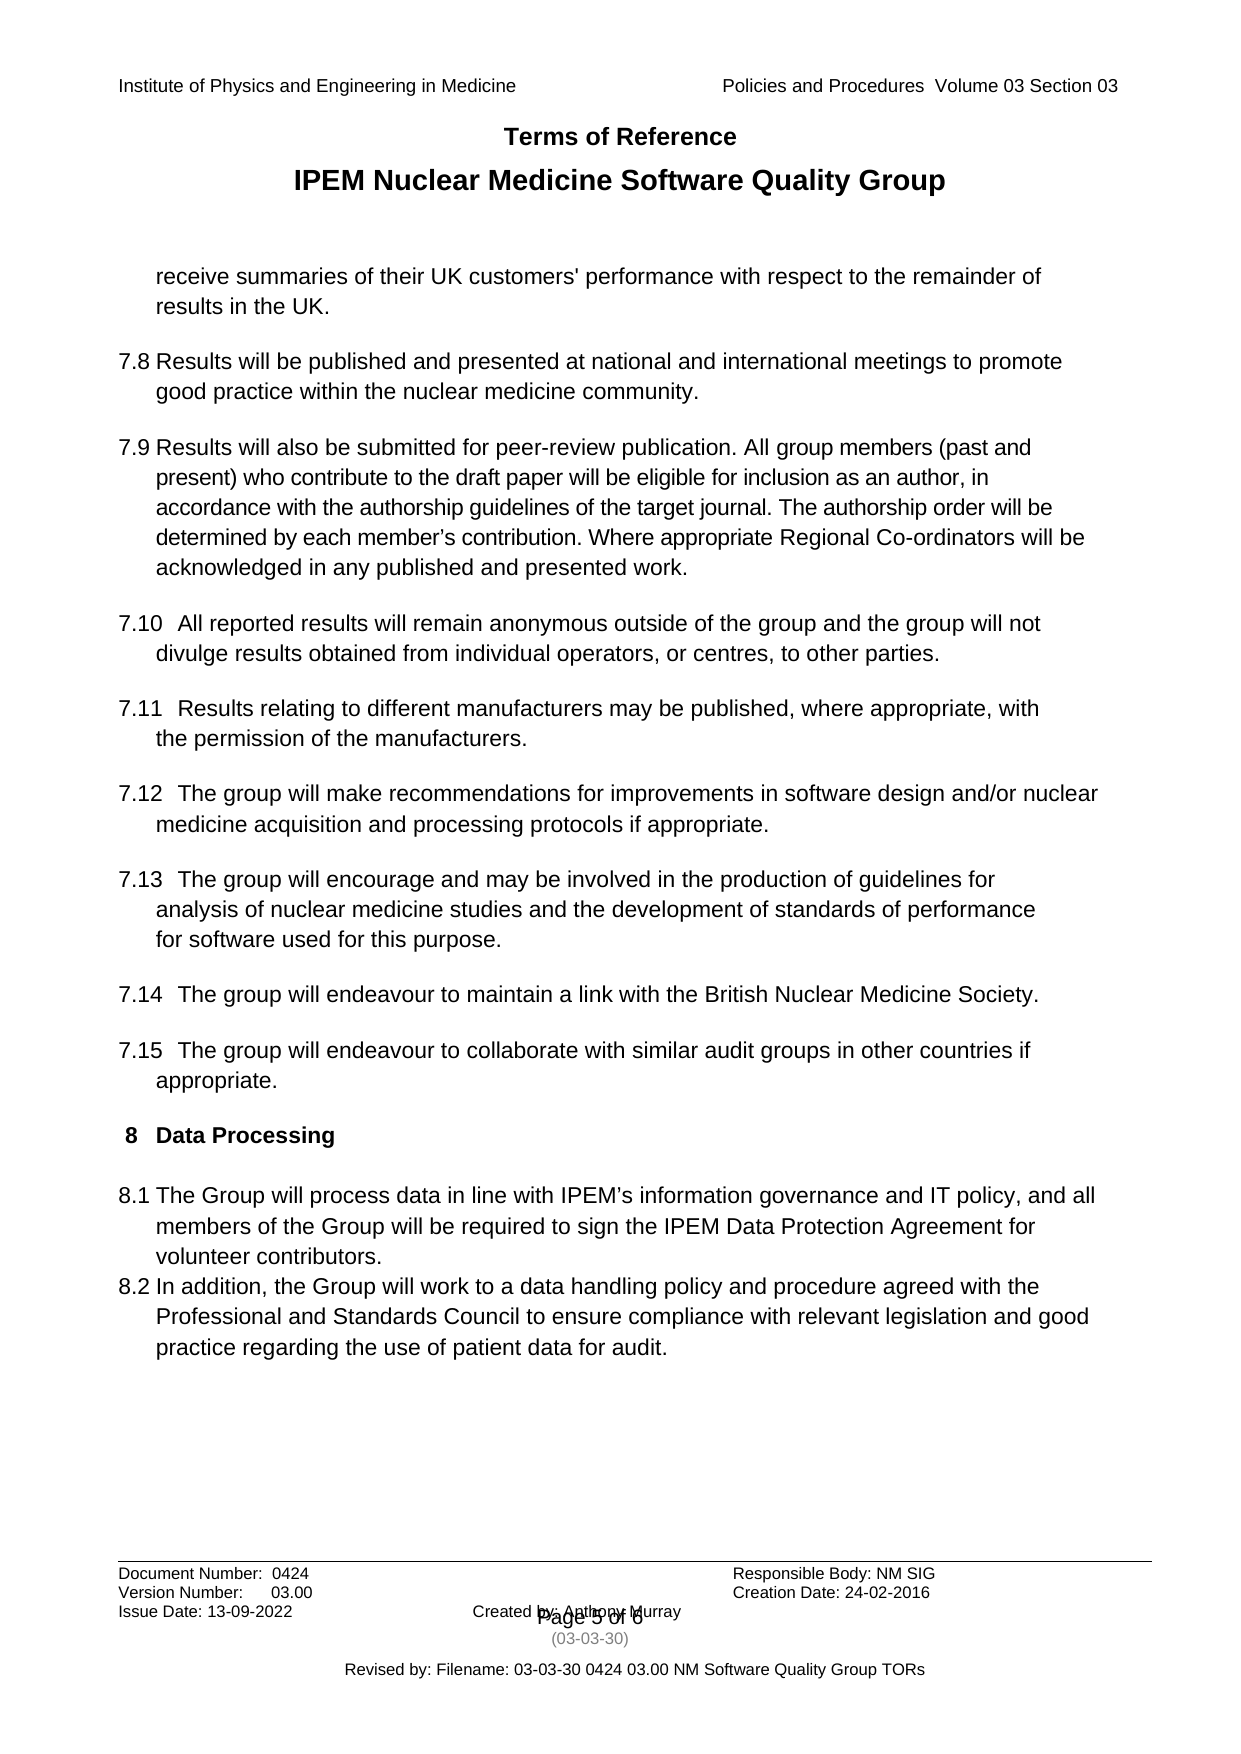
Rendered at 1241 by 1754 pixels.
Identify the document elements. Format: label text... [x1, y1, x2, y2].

list Results relating to different manufacturers may be published, where appropriate, with the permission of the manufacturers. [118, 695, 1077, 751]
list The group will endeavour to collaborate with similar audit groups in other countries if appropriate. [118, 1037, 1084, 1093]
list The group will endeavour to maintain a link with the British Nuclear Medicine Society. [118, 981, 1114, 1008]
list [118, 263, 1099, 319]
list All reported results will remain anonymous outside of the group and the group will not divulge results obtained from individual operators, or centres, to other parties. [118, 609, 1077, 666]
list Results will also be submitted for peer-review publication. All group members (past and present) who contribute to the draft paper will be eligible for inclusion as an author, in accordance with the authorship guidelines of the target journal. The authorship order will be determined by each member’s contribution. Where appropriate Regional Co-ordinators will be acknowledged in any published and presented work. [118, 433, 1099, 581]
list Results will be published and presented at national and international meetings to promote good practice within the nuclear medicine community. [118, 348, 1099, 404]
list The group will encourage and may be involved in the production of guidelines for analysis of nuclear medicine studies and the development of standards of performance for software used for this purpose. [118, 866, 1047, 952]
list The group will make recommendations for improvements in software design and/or nuclear medicine acquisition and processing protocols if appropriate. [118, 780, 1107, 837]
text 8.2 In addition, the Group will work to a data handling policy and procedure agreed with the Professional and Standards Council to ensure compliance with relevant legislation and good practice regarding the use of patient data for audit. [118, 1273, 1122, 1360]
list Data Processing [125, 1122, 1122, 1148]
text 8.1 The Group will process data in line with IPEM’s information governance and IT policy, and all members of the Group will be required to sign the IPEM Data Protection Agreement for volunteer contributors. [118, 1182, 1122, 1269]
